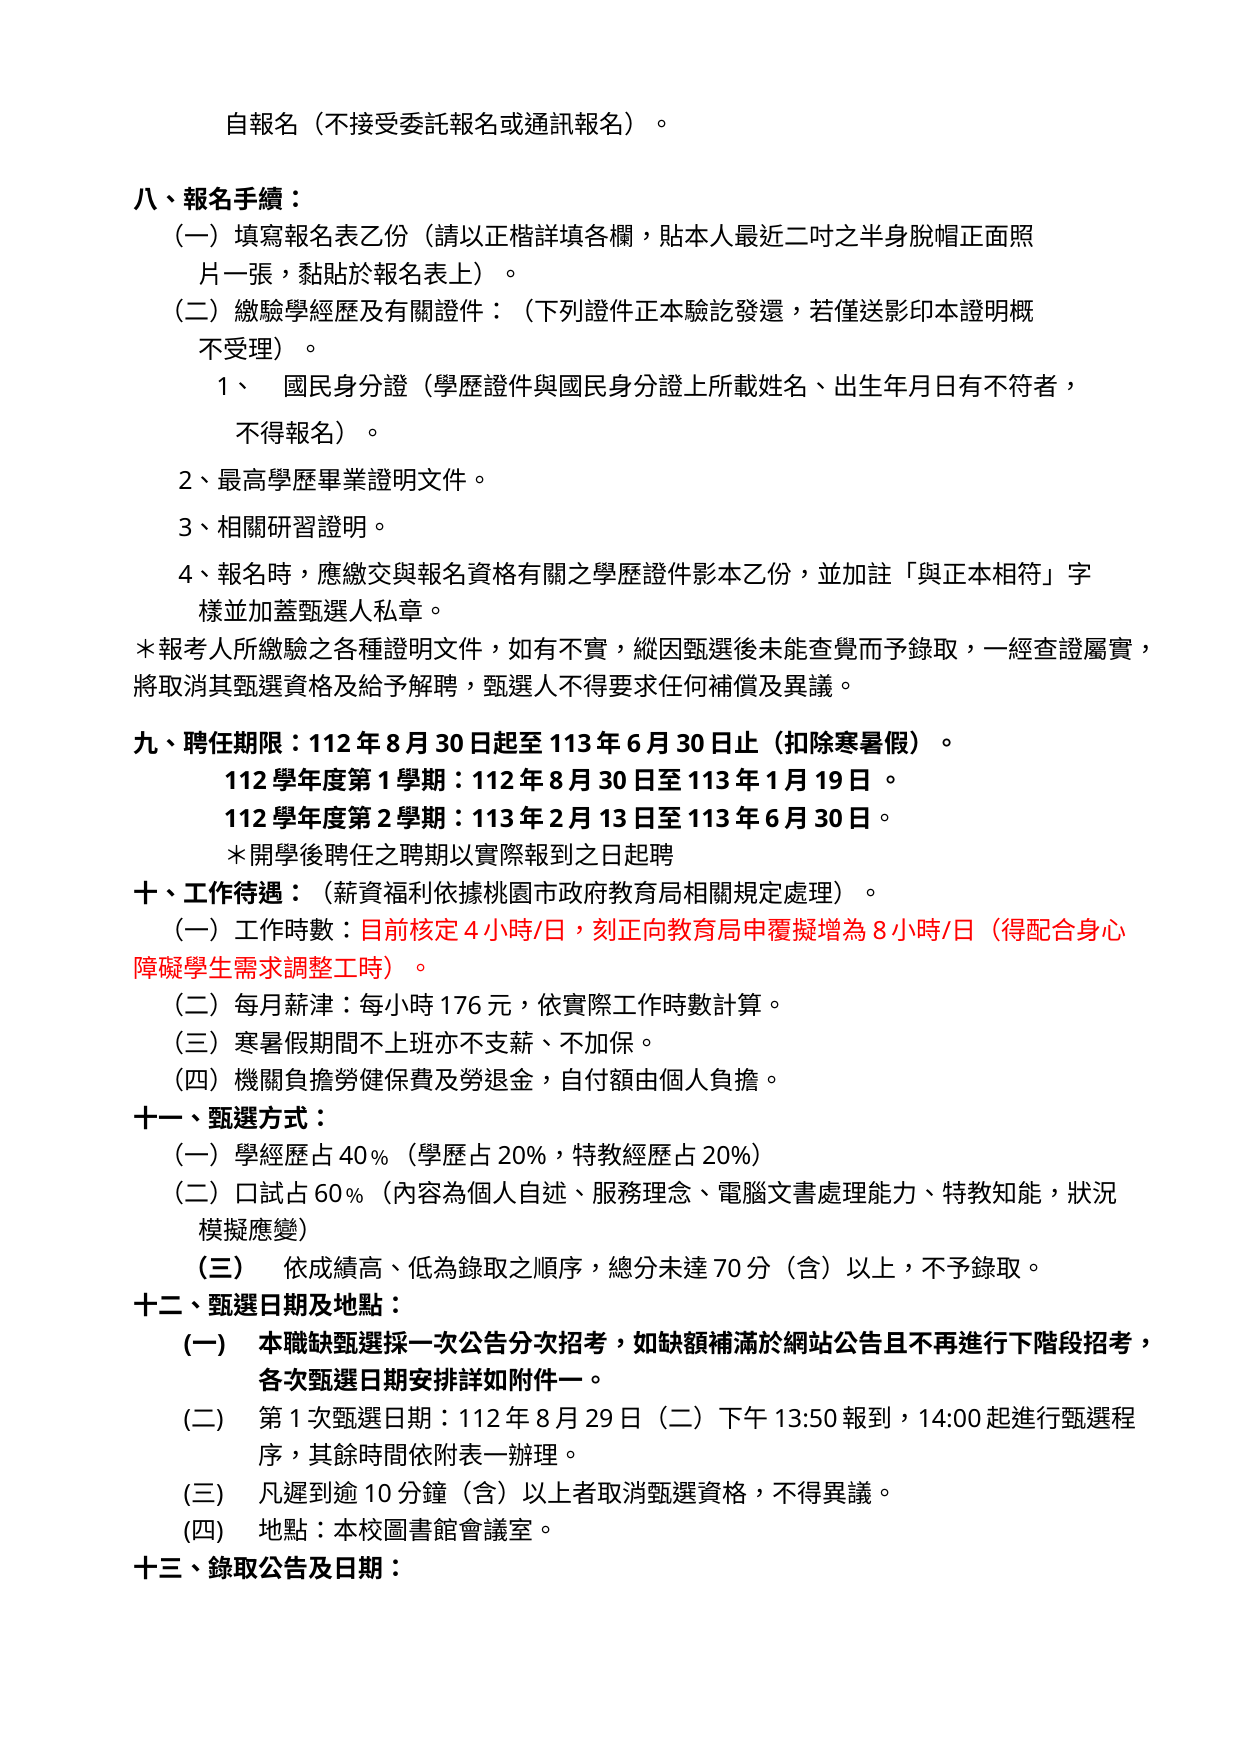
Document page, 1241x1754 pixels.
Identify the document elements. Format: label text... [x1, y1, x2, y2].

text （二）繳驗學經歷及有關證件：（下列證件正本驗訖發還，若僅送影印本證明概 [133, 291, 1137, 329]
text 十、工作待遇：（薪資福利依據桃園市政府教育局相關規定處理）。 [133, 872, 1137, 910]
text （二）每月薪津：每小時176元，依實際工作時數計算。 [133, 985, 1137, 1022]
text 十二、甄選日期及地點： [133, 1285, 1137, 1322]
text （一）學經歷占40﹪（學歷占20%，特教經歷占20%） [133, 1135, 1137, 1172]
text 十三、錄取公告及日期： [133, 1547, 1137, 1585]
text 不受理）。 [133, 329, 1137, 366]
text 4、報名時，應繳交與報名資格有關之學歷證件影本乙份，並加註「與正本相符」字 [133, 554, 1137, 591]
text （四）機關負擔勞健保費及勞退金，自付額由個人負擔。 [133, 1060, 1137, 1097]
text 2、最高學歷畢業證明文件。 [133, 460, 1137, 497]
text （一）工作時數：目前核定4小時/日，刻正向教育局申覆擬增為8小時/日（得配合身心障礙學生需求調整工時）。 [133, 910, 1137, 985]
text 112學年度第1學期：112年8月30日至113年1月19日 。 [133, 760, 1137, 797]
text 十一、甄選方式： [133, 1097, 1137, 1135]
text ＊開學後聘任之聘期以實際報到之日起聘 [133, 835, 1137, 872]
list 凡遲到逾10分鐘（含）以上者取消甄選資格，不得異議。 [183, 1472, 1137, 1510]
text 八、報名手續： [133, 179, 1137, 216]
list 地點：本校圖書館會議室。 [183, 1510, 1137, 1547]
text 不得報名）。 [216, 413, 1137, 451]
text 模擬應變） [133, 1210, 1137, 1247]
list 本職缺甄選採一次公告分次招考，如缺額補滿於網站公告且不再進行下階段招考，各次甄選日期安排詳如附件一。 [183, 1322, 1137, 1397]
list 依成績高、低為錄取之順序，總分未達70分（含）以上，不予錄取。 [183, 1247, 1137, 1285]
text 樣並加蓋甄選人私章。 [133, 591, 1137, 629]
list 國民身分證（學歷證件與國民身分證上所載姓名、出生年月日有不符者， [216, 366, 1137, 404]
text 自報名（不接受委託報名或通訊報名）。 [133, 104, 1137, 141]
text （二）口試占60﹪（內容為個人自述、服務理念、電腦文書處理能力、特教知能，狀況 [133, 1172, 1137, 1210]
text 3、相關研習證明。 [133, 507, 1137, 544]
list 第1次甄選日期：112年8月29日（二）下午13:50報到，14:00起進行甄選程序，其餘時間依附表一辦理。 [183, 1397, 1137, 1472]
text ＊報考人所繳驗之各種證明文件，如有不實，縱因甄選後未能查覺而予錄取，一經查證屬實，將取消其甄選資格及給予解聘，甄選人不得要求任何補償及異議。 [133, 629, 1137, 704]
text （一）填寫報名表乙份（請以正楷詳填各欄，貼本人最近二吋之半身脫帽正面照 [133, 216, 1137, 254]
text 九、聘任期限：112年8月30日起至113年6月30日止（扣除寒暑假）。 [133, 722, 1137, 760]
text （三）寒暑假期間不上班亦不支薪、不加保。 [133, 1022, 1137, 1060]
text 片一張，黏貼於報名表上）。 [133, 254, 1137, 291]
text 112學年度第2學期：113年2月13日至113年6月30日。 [133, 797, 1137, 835]
